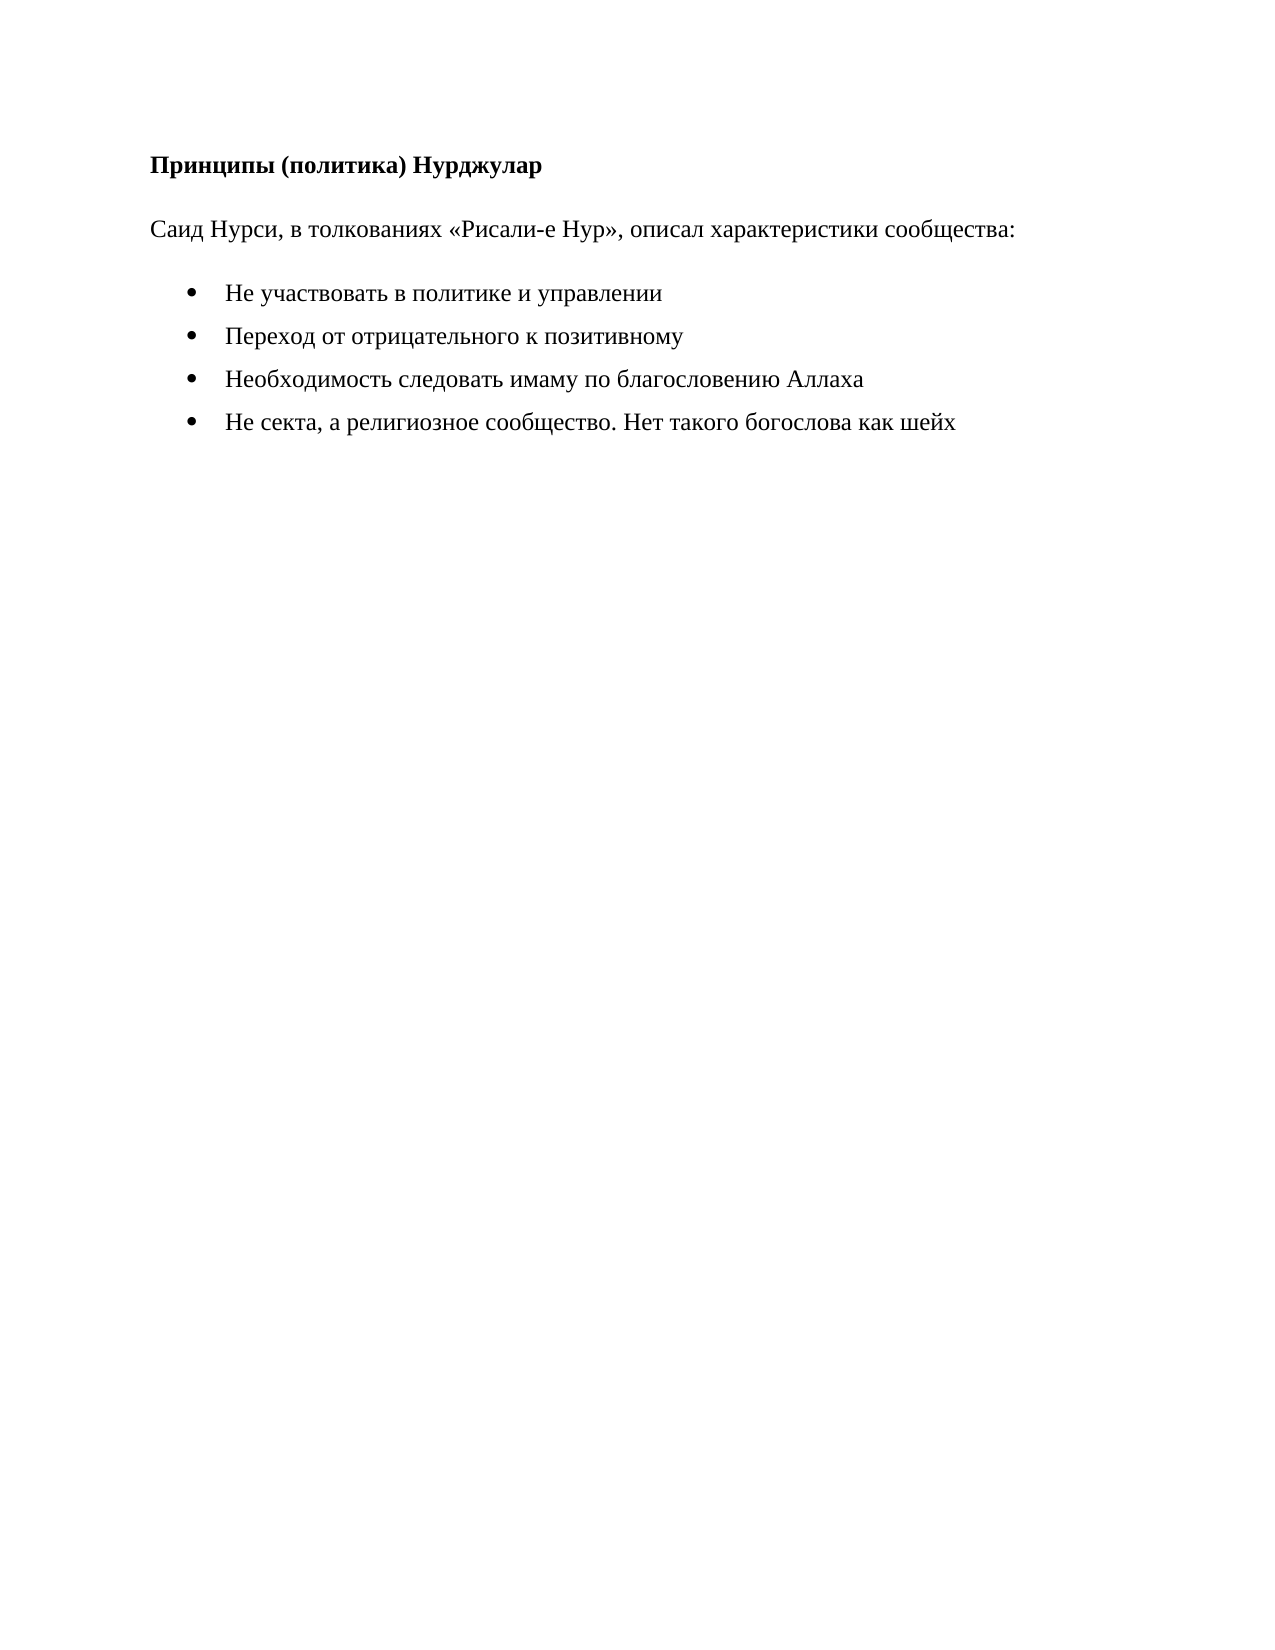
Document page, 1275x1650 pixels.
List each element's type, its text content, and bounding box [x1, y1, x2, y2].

text Принципы (политика) Нурджулар [150, 150, 1125, 179]
text Саид Нурси, в толкованиях «Рисали-е Нур», описал характеристики сообщества: [150, 214, 1125, 243]
list Необходимость следовать имаму по благословению Аллаха [187, 364, 1125, 393]
list Переход от отрицательного к позитивному [187, 321, 1125, 350]
list Не участвовать в политике и управлении [187, 278, 1125, 307]
list Не секта, а религиозное сообщество. Нет такого богослова как шейх [187, 407, 1125, 436]
